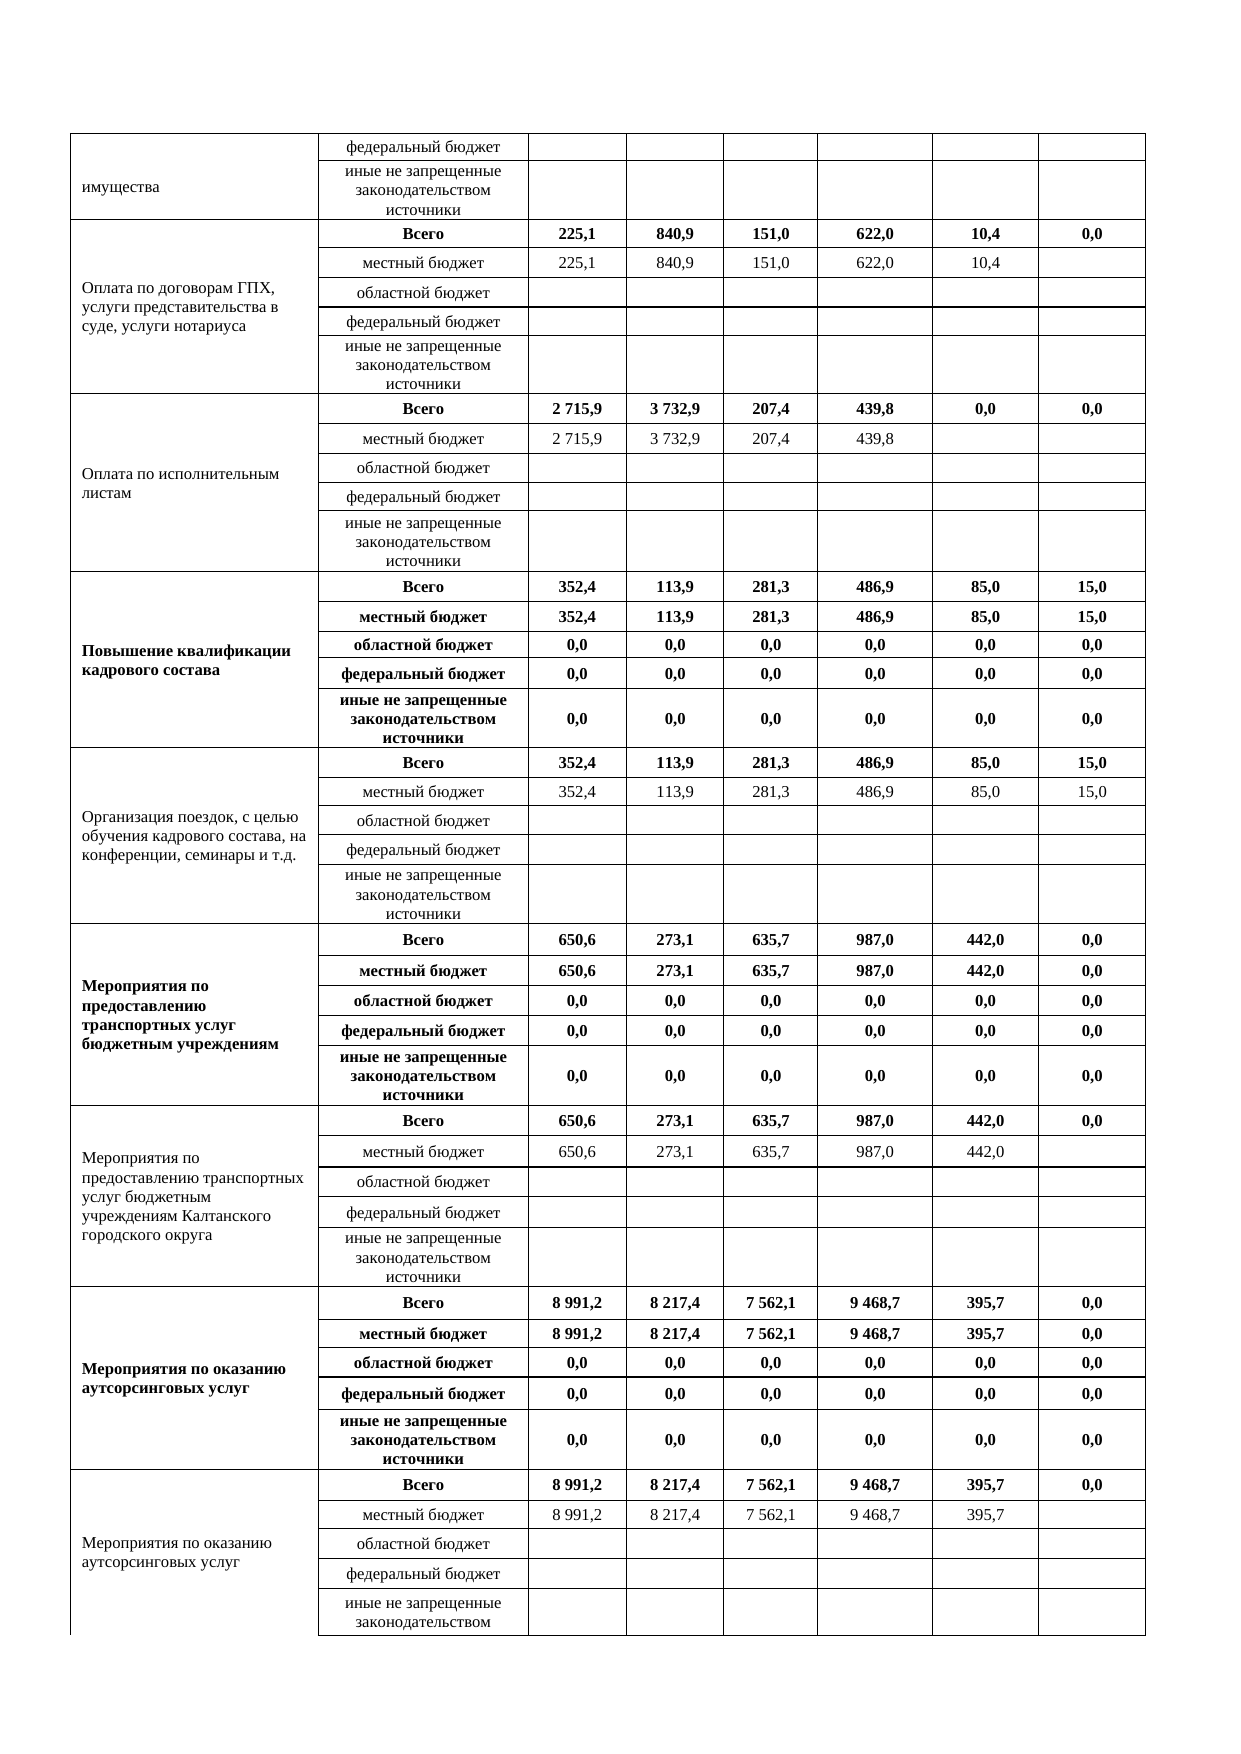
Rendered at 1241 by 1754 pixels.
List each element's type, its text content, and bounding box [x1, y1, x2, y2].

table_cell [933, 454, 1038, 482]
table_cell [627, 511, 723, 571]
table_cell [529, 1529, 626, 1558]
table_cell областной бюджет [319, 806, 528, 834]
table_cell иные не запрещенные законодательством источники [319, 1410, 528, 1469]
table_cell [818, 1589, 932, 1635]
table_cell 3 732,9 [627, 394, 723, 423]
table_cell [724, 806, 817, 834]
table_cell [724, 134, 817, 159]
table_cell 442,0 [933, 924, 1038, 955]
table_cell [1039, 1559, 1145, 1587]
table_cell Всего [319, 1470, 528, 1500]
table_cell 8 217,4 [627, 1320, 723, 1347]
table_cell [529, 1228, 626, 1286]
table_cell 439,8 [818, 424, 932, 452]
table_cell [1039, 454, 1145, 482]
table_cell 0,0 [933, 1016, 1038, 1044]
table_cell 0,0 [818, 1410, 932, 1469]
table_cell 0,0 [933, 1348, 1038, 1376]
table_cell 207,4 [724, 424, 817, 452]
table_cell [933, 835, 1038, 864]
table_cell 0,0 [529, 1348, 626, 1376]
table_cell [627, 278, 723, 306]
table_cell [818, 278, 932, 306]
table_cell 486,9 [818, 572, 932, 601]
table_cell 0,0 [933, 394, 1038, 423]
table_cell [529, 134, 626, 159]
table_cell [724, 1168, 817, 1196]
table_cell [933, 483, 1038, 510]
table_cell [1039, 835, 1145, 864]
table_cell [319, 161, 528, 219]
table_cell [818, 483, 932, 510]
table_cell 0,0 [724, 689, 817, 747]
table_cell [818, 1529, 932, 1558]
table_cell 0,0 [818, 632, 932, 657]
table_cell 0,0 [529, 1016, 626, 1044]
table_cell 85,0 [933, 748, 1038, 777]
table_cell 85,0 [933, 572, 1038, 601]
table_cell [724, 1559, 817, 1587]
table_cell 0,0 [818, 1378, 932, 1409]
table_cell 0,0 [724, 1410, 817, 1469]
table_cell [529, 511, 626, 571]
table_cell 486,9 [818, 602, 932, 631]
table_cell Организация поездок, с целью обучения кадрового состава, на конференции, семинары и т.д. [71, 748, 318, 923]
table_cell Всего [319, 1106, 528, 1135]
table_cell иные не запрещенные законодательством источники [319, 336, 528, 393]
table_cell [1039, 1589, 1145, 1635]
table_cell 352,4 [529, 602, 626, 631]
table_cell [1039, 806, 1145, 834]
table_cell 273,1 [627, 924, 723, 955]
table_cell [933, 1228, 1038, 1286]
table_cell [627, 1197, 723, 1227]
table_cell федеральный бюджет [319, 1378, 528, 1409]
table_cell 0,0 [1039, 689, 1145, 747]
table_cell 0,0 [627, 1348, 723, 1376]
table_cell [1039, 1136, 1145, 1166]
table_cell 8 991,2 [529, 1470, 626, 1500]
table_cell 8 991,2 [529, 1320, 626, 1347]
table_cell [1039, 336, 1145, 393]
table_cell 0,0 [933, 986, 1038, 1015]
table_cell федеральный бюджет [319, 1197, 528, 1227]
table_cell 0,0 [529, 658, 626, 688]
table_cell 0,0 [1039, 1320, 1145, 1347]
table_cell 395,7 [933, 1287, 1038, 1319]
table_cell областной бюджет [319, 1348, 528, 1376]
table_cell 0,0 [933, 632, 1038, 657]
table_cell [1039, 278, 1145, 306]
table_cell иные не запрещенные законодательством источники [319, 689, 528, 747]
table_cell [1039, 1228, 1145, 1286]
table_cell [933, 1529, 1038, 1558]
table_cell 0,0 [724, 658, 817, 688]
table_cell 0,0 [627, 658, 723, 688]
table_cell 0,0 [1039, 1106, 1145, 1135]
table_cell 273,1 [627, 1136, 723, 1166]
table_cell 987,0 [818, 924, 932, 955]
table_cell [627, 1559, 723, 1587]
table_cell 987,0 [818, 1136, 932, 1166]
table_cell [933, 1197, 1038, 1227]
table_cell областной бюджет [319, 278, 528, 306]
table_cell 8 991,2 [529, 1287, 626, 1319]
table_cell [818, 1559, 932, 1587]
table_cell [724, 1529, 817, 1558]
table_cell Мероприятия по предоставлению транспортных услуг бюджетным учреждениям [71, 924, 318, 1105]
table_cell [1039, 308, 1145, 334]
table_cell 2 715,9 [529, 424, 626, 452]
table_cell [933, 134, 1038, 159]
table_cell 151,0 [724, 248, 817, 277]
table_cell 0,0 [529, 632, 626, 657]
table_cell [627, 161, 723, 219]
table_cell местный бюджет [319, 602, 528, 631]
table_cell 0,0 [818, 1046, 932, 1105]
table_cell 840,9 [627, 220, 723, 247]
table_cell 0,0 [627, 632, 723, 657]
table_cell [1039, 248, 1145, 277]
table_cell Оплата по исполнительным листам [71, 394, 318, 571]
table_cell [818, 865, 932, 923]
table_cell 0,0 [529, 986, 626, 1015]
table_cell [933, 865, 1038, 923]
table_cell 113,9 [627, 778, 723, 805]
table_cell федеральный бюджет [319, 134, 528, 159]
table_cell 9 468,7 [818, 1287, 932, 1319]
table_cell 113,9 [627, 602, 723, 631]
table_cell [724, 835, 817, 864]
table_cell 352,4 [529, 748, 626, 777]
table_cell 0,0 [1039, 632, 1145, 657]
table_cell 987,0 [818, 1106, 932, 1135]
table_cell 281,3 [724, 778, 817, 805]
table_cell 650,6 [529, 956, 626, 985]
table_cell 0,0 [1039, 1046, 1145, 1105]
table_cell Всего [319, 220, 528, 247]
table_cell областной бюджет [319, 1529, 528, 1558]
table_cell Мероприятия по предоставлению транспортных услуг бюджетным учреждениям Калтанского городского округа [71, 1106, 318, 1286]
table_cell 0,0 [933, 1378, 1038, 1409]
table_cell 0,0 [724, 632, 817, 657]
table_cell 0,0 [627, 1046, 723, 1105]
table_cell Мероприятия по оказанию аутсорсинговых услуг [71, 1470, 318, 1635]
table_cell [627, 835, 723, 864]
table_cell 622,0 [818, 248, 932, 277]
table_cell 0,0 [529, 1410, 626, 1469]
table_cell 0,0 [1039, 1410, 1145, 1469]
table_cell [818, 161, 932, 219]
table_cell [529, 308, 626, 334]
table_cell [818, 454, 932, 482]
table_cell 650,6 [529, 1136, 626, 1166]
table_cell 9 468,7 [818, 1320, 932, 1347]
table_cell 8 991,2 [529, 1501, 626, 1528]
table_cell федеральный бюджет [319, 658, 528, 688]
table_cell 0,0 [818, 689, 932, 747]
table_cell [933, 336, 1038, 393]
table_cell 273,1 [627, 1106, 723, 1135]
table_cell 635,7 [724, 1106, 817, 1135]
table_cell [1039, 1197, 1145, 1227]
table_cell 15,0 [1039, 748, 1145, 777]
table_cell 987,0 [818, 956, 932, 985]
table_cell 442,0 [933, 956, 1038, 985]
table_cell 273,1 [627, 956, 723, 985]
table_cell 281,3 [724, 748, 817, 777]
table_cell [319, 1589, 528, 1635]
table_cell [529, 1197, 626, 1227]
table_cell 225,1 [529, 248, 626, 277]
table_cell областной бюджет [319, 632, 528, 657]
table_cell [1039, 511, 1145, 571]
table_cell [529, 835, 626, 864]
table_cell Повышение квалификации кадрового состава [71, 572, 318, 747]
table_cell 0,0 [933, 689, 1038, 747]
table_cell 207,4 [724, 394, 817, 423]
table_cell 352,4 [529, 572, 626, 601]
table_cell 635,7 [724, 924, 817, 955]
table_cell 0,0 [627, 1378, 723, 1409]
table_cell [529, 336, 626, 393]
table_cell 0,0 [627, 689, 723, 747]
table_cell 10,4 [933, 220, 1038, 247]
table_cell Мероприятия по оказанию аутсорсинговых услуг [71, 1287, 318, 1469]
table_cell 0,0 [1039, 394, 1145, 423]
table_cell [724, 1589, 817, 1635]
table_cell [933, 308, 1038, 334]
table_cell областной бюджет [319, 986, 528, 1015]
table_cell 0,0 [1039, 1016, 1145, 1044]
table_cell 395,7 [933, 1320, 1038, 1347]
table_cell [529, 161, 626, 219]
table_cell 8 217,4 [627, 1501, 723, 1528]
table_cell 0,0 [933, 658, 1038, 688]
table_cell местный бюджет [319, 248, 528, 277]
table_cell 281,3 [724, 572, 817, 601]
table_cell [933, 511, 1038, 571]
table_cell [1039, 483, 1145, 510]
table_cell [529, 483, 626, 510]
table_cell 0,0 [818, 658, 932, 688]
table_cell 0,0 [818, 1016, 932, 1044]
table_cell иные не запрещенные законодательством источники [319, 1046, 528, 1105]
table_cell [529, 806, 626, 834]
table_cell [1039, 1168, 1145, 1196]
table_cell 10,4 [933, 248, 1038, 277]
table_cell [627, 806, 723, 834]
table_cell 840,9 [627, 248, 723, 277]
table_cell [627, 483, 723, 510]
table_cell 0,0 [1039, 220, 1145, 247]
table_cell [1039, 424, 1145, 452]
table_cell [724, 454, 817, 482]
table_cell [818, 308, 932, 334]
table_cell федеральный бюджет [319, 835, 528, 864]
table_cell [529, 454, 626, 482]
table_cell 113,9 [627, 572, 723, 601]
table_cell иные не запрещенные законодательством источники [319, 865, 528, 923]
table_cell 3 732,9 [627, 424, 723, 452]
table_cell Всего [319, 572, 528, 601]
table_cell 622,0 [818, 220, 932, 247]
table_cell 0,0 [933, 1046, 1038, 1105]
table_cell 0,0 [1039, 956, 1145, 985]
table_cell федеральный бюджет [319, 483, 528, 510]
table_cell [1039, 134, 1145, 159]
table_cell 0,0 [529, 689, 626, 747]
table_cell 0,0 [1039, 986, 1145, 1015]
table_cell [627, 1168, 723, 1196]
table_cell [724, 161, 817, 219]
table_cell [818, 1168, 932, 1196]
table_cell 0,0 [724, 986, 817, 1015]
table_cell 352,4 [529, 778, 626, 805]
table_cell [933, 161, 1038, 219]
table_cell [627, 1529, 723, 1558]
table_cell 0,0 [1039, 658, 1145, 688]
table_cell [1039, 161, 1145, 219]
table_cell [933, 278, 1038, 306]
table_cell [627, 336, 723, 393]
table_cell 85,0 [933, 778, 1038, 805]
table_cell Всего [319, 394, 528, 423]
table_cell 85,0 [933, 602, 1038, 631]
table_cell 0,0 [627, 1016, 723, 1044]
table_cell [1039, 1501, 1145, 1528]
table_cell областной бюджет [319, 454, 528, 482]
table_cell федеральный бюджет [319, 1559, 528, 1587]
table_cell [933, 1168, 1038, 1196]
table_cell [627, 134, 723, 159]
table_cell [529, 1589, 626, 1635]
table_cell местный бюджет [319, 1136, 528, 1166]
table_cell [818, 134, 932, 159]
table_cell 0,0 [1039, 1470, 1145, 1500]
table_cell [529, 1168, 626, 1196]
table_cell 151,0 [724, 220, 817, 247]
table_cell 15,0 [1039, 602, 1145, 631]
table_cell [627, 308, 723, 334]
table_cell [818, 1197, 932, 1227]
table_cell 0,0 [627, 1410, 723, 1469]
table_cell [724, 483, 817, 510]
table_cell 7 562,1 [724, 1287, 817, 1319]
table_cell областной бюджет [319, 1168, 528, 1196]
table_cell 442,0 [933, 1106, 1038, 1135]
table_cell 486,9 [818, 778, 932, 805]
table_cell Всего [319, 1287, 528, 1319]
table_cell 7 562,1 [724, 1320, 817, 1347]
table_cell 650,6 [529, 1106, 626, 1135]
table_cell Оплата по договорам ГПХ, услуги представительства в суде, услуги нотариуса [71, 220, 318, 393]
table_cell 0,0 [724, 1016, 817, 1044]
table_cell 0,0 [627, 986, 723, 1015]
table_cell 0,0 [818, 986, 932, 1015]
table_cell 0,0 [1039, 924, 1145, 955]
table_cell [724, 278, 817, 306]
table_cell [724, 1228, 817, 1286]
table_cell 2 715,9 [529, 394, 626, 423]
table_cell [818, 511, 932, 571]
table_cell [818, 806, 932, 834]
table_cell 7 562,1 [724, 1501, 817, 1528]
table_cell 281,3 [724, 602, 817, 631]
table_cell 0,0 [933, 1410, 1038, 1469]
table_cell местный бюджет [319, 1501, 528, 1528]
table_cell местный бюджет [319, 1320, 528, 1347]
table_cell [529, 1559, 626, 1587]
table_cell 635,7 [724, 1136, 817, 1166]
table_cell [1039, 865, 1145, 923]
table_cell 635,7 [724, 956, 817, 985]
table_cell [818, 1228, 932, 1286]
table_cell 0,0 [529, 1378, 626, 1409]
table_cell [724, 1197, 817, 1227]
table_cell [627, 1228, 723, 1286]
table_cell 395,7 [933, 1470, 1038, 1500]
table_cell федеральный бюджет [319, 1016, 528, 1044]
table_cell 0,0 [724, 1378, 817, 1409]
table_cell 0,0 [1039, 1378, 1145, 1409]
table_cell [529, 278, 626, 306]
table_cell [933, 424, 1038, 452]
table_cell местный бюджет [319, 778, 528, 805]
table_cell [724, 865, 817, 923]
table_cell [818, 336, 932, 393]
table_cell 8 217,4 [627, 1470, 723, 1500]
table_cell 7 562,1 [724, 1470, 817, 1500]
table_cell 15,0 [1039, 778, 1145, 805]
table_cell [818, 835, 932, 864]
table_cell 439,8 [818, 394, 932, 423]
table_cell [724, 336, 817, 393]
table_cell 486,9 [818, 748, 932, 777]
table_cell местный бюджет [319, 424, 528, 452]
table_cell 0,0 [818, 1348, 932, 1376]
table_cell 15,0 [1039, 572, 1145, 601]
table_cell [627, 1589, 723, 1635]
table_cell иные не запрещенные законодательством источники [319, 511, 528, 571]
table_cell 9 468,7 [818, 1501, 932, 1528]
table_cell 0,0 [529, 1046, 626, 1105]
table_cell 113,9 [627, 748, 723, 777]
table_cell 225,1 [529, 220, 626, 247]
table_cell [627, 865, 723, 923]
table_cell 0,0 [1039, 1348, 1145, 1376]
table_cell [724, 511, 817, 571]
table_cell [1039, 1529, 1145, 1558]
table_cell Всего [319, 748, 528, 777]
table_cell Всего [319, 924, 528, 955]
table_cell 0,0 [724, 1348, 817, 1376]
table_cell 8 217,4 [627, 1287, 723, 1319]
table_cell [933, 806, 1038, 834]
table_cell 9 468,7 [818, 1470, 932, 1500]
table_cell [627, 454, 723, 482]
table_cell 650,6 [529, 924, 626, 955]
table_cell федеральный бюджет [319, 308, 528, 334]
table_cell 395,7 [933, 1501, 1038, 1528]
table_cell [933, 1589, 1038, 1635]
table_cell [529, 865, 626, 923]
table_cell [933, 1559, 1038, 1587]
table_cell иные не запрещенные законодательством источники [319, 1228, 528, 1286]
table_cell 442,0 [933, 1136, 1038, 1166]
table_cell местный бюджет [319, 956, 528, 985]
table_cell 0,0 [724, 1046, 817, 1105]
table_cell [724, 308, 817, 334]
table_cell 0,0 [1039, 1287, 1145, 1319]
